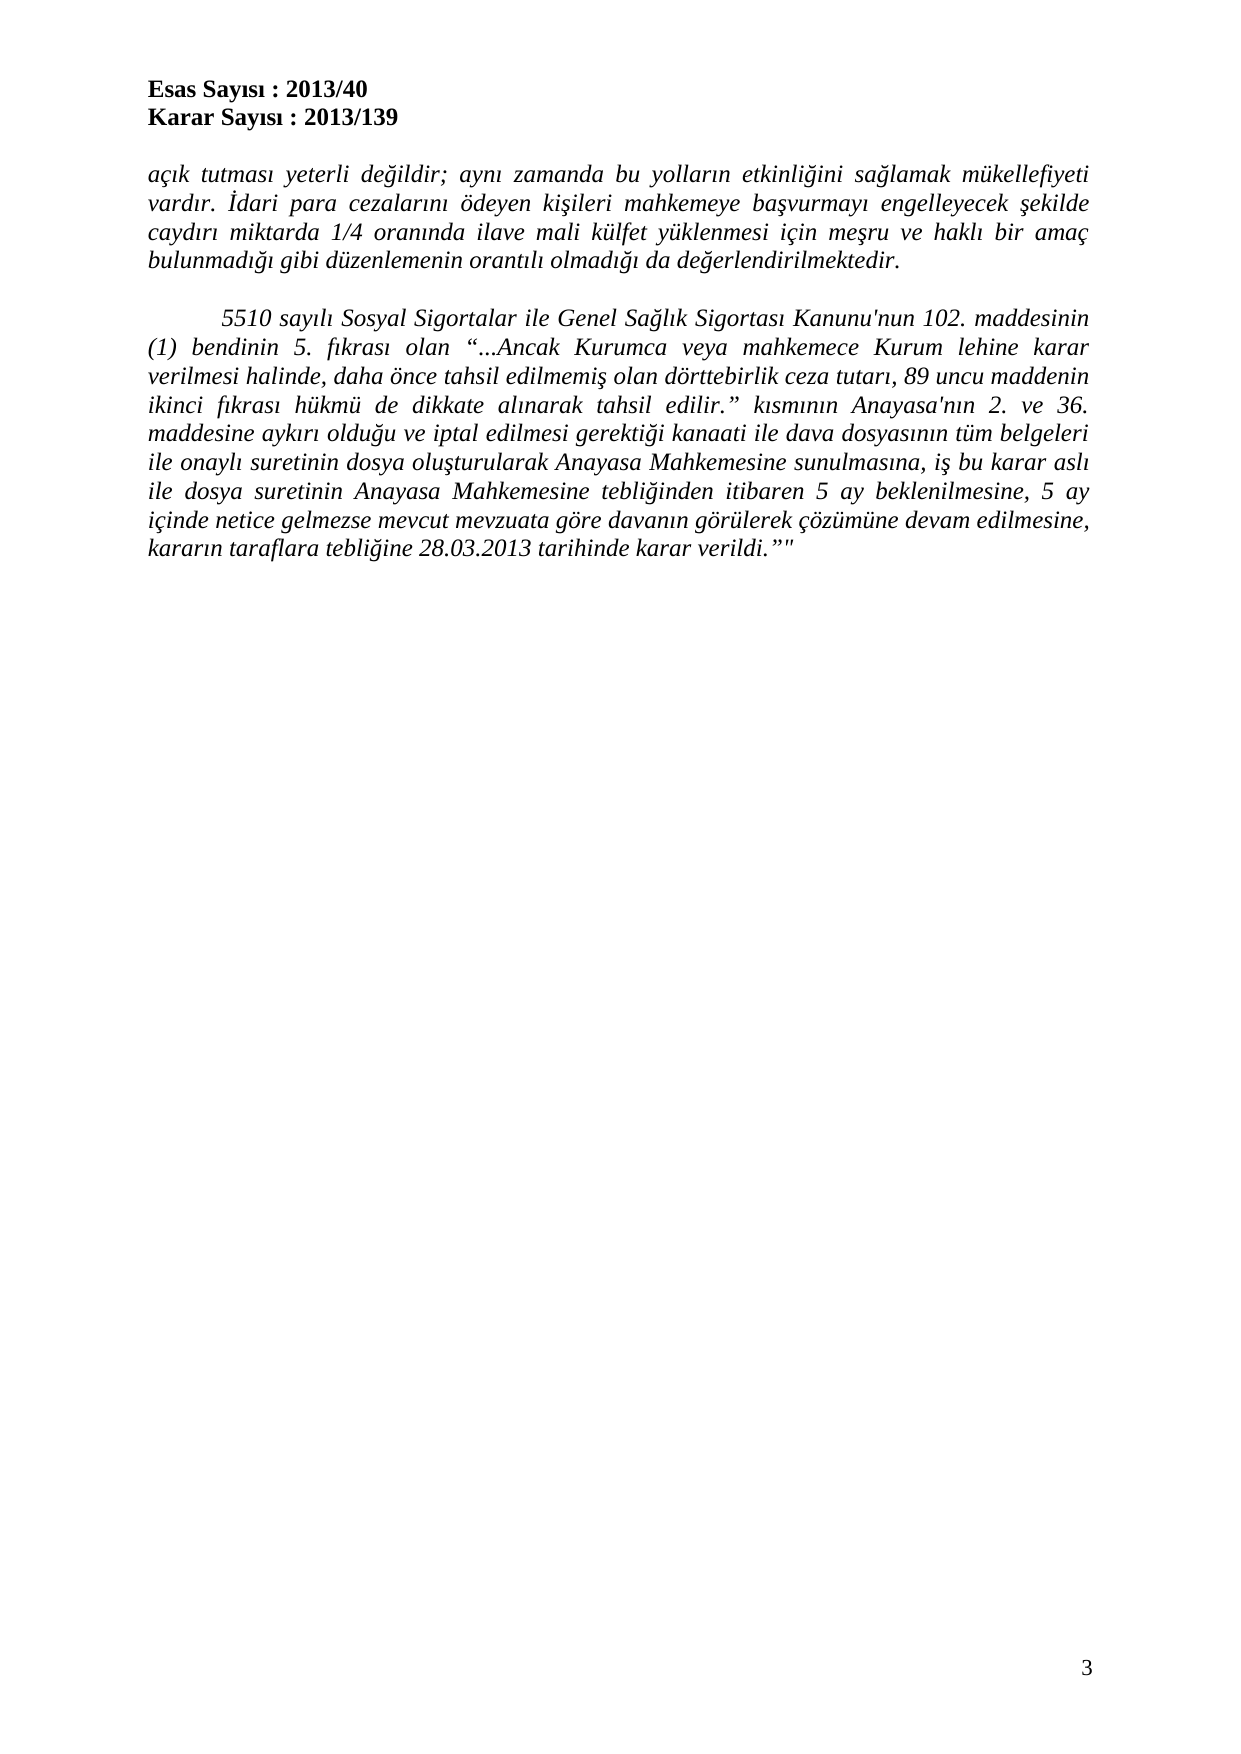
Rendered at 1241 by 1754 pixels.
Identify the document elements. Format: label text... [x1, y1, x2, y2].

text 5510 sayılı Sosyal Sigortalar ile Genel Sağlık Sigortası Kanunu'nun 102. maddesinin (1) bendinin 5. fıkrası olan “...Ancak Kurumca veya mahkemece Kurum lehine karar verilmesi halinde, daha önce tahsil edilmemiş olan dörttebirlik ceza tutarı, 89 uncu maddenin ikinci fıkrası hükmü de dikkate alınarak tahsil edilir.” kısmının Anayasa'nın 2. ve 36. maddesine aykırı olduğu ve iptal edilmesi gerektiği kanaati ile dava dosyasının tüm belgeleri ile onaylı suretinin dosya oluşturularak Anayasa Mahkemesine sunulmasına, iş bu karar aslı ile dosya suretinin Anayasa Mahkemesine tebliğinden itibaren 5 ay beklenilmesine, 5 ay içinde netice gelmezse mevcut mevzuata göre davanın görülerek çözümüne devam edilmesine, kararın taraflara tebliğine 28.03.2013 tarihinde karar verildi.”" [148, 303, 1093, 562]
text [148, 159, 1093, 274]
